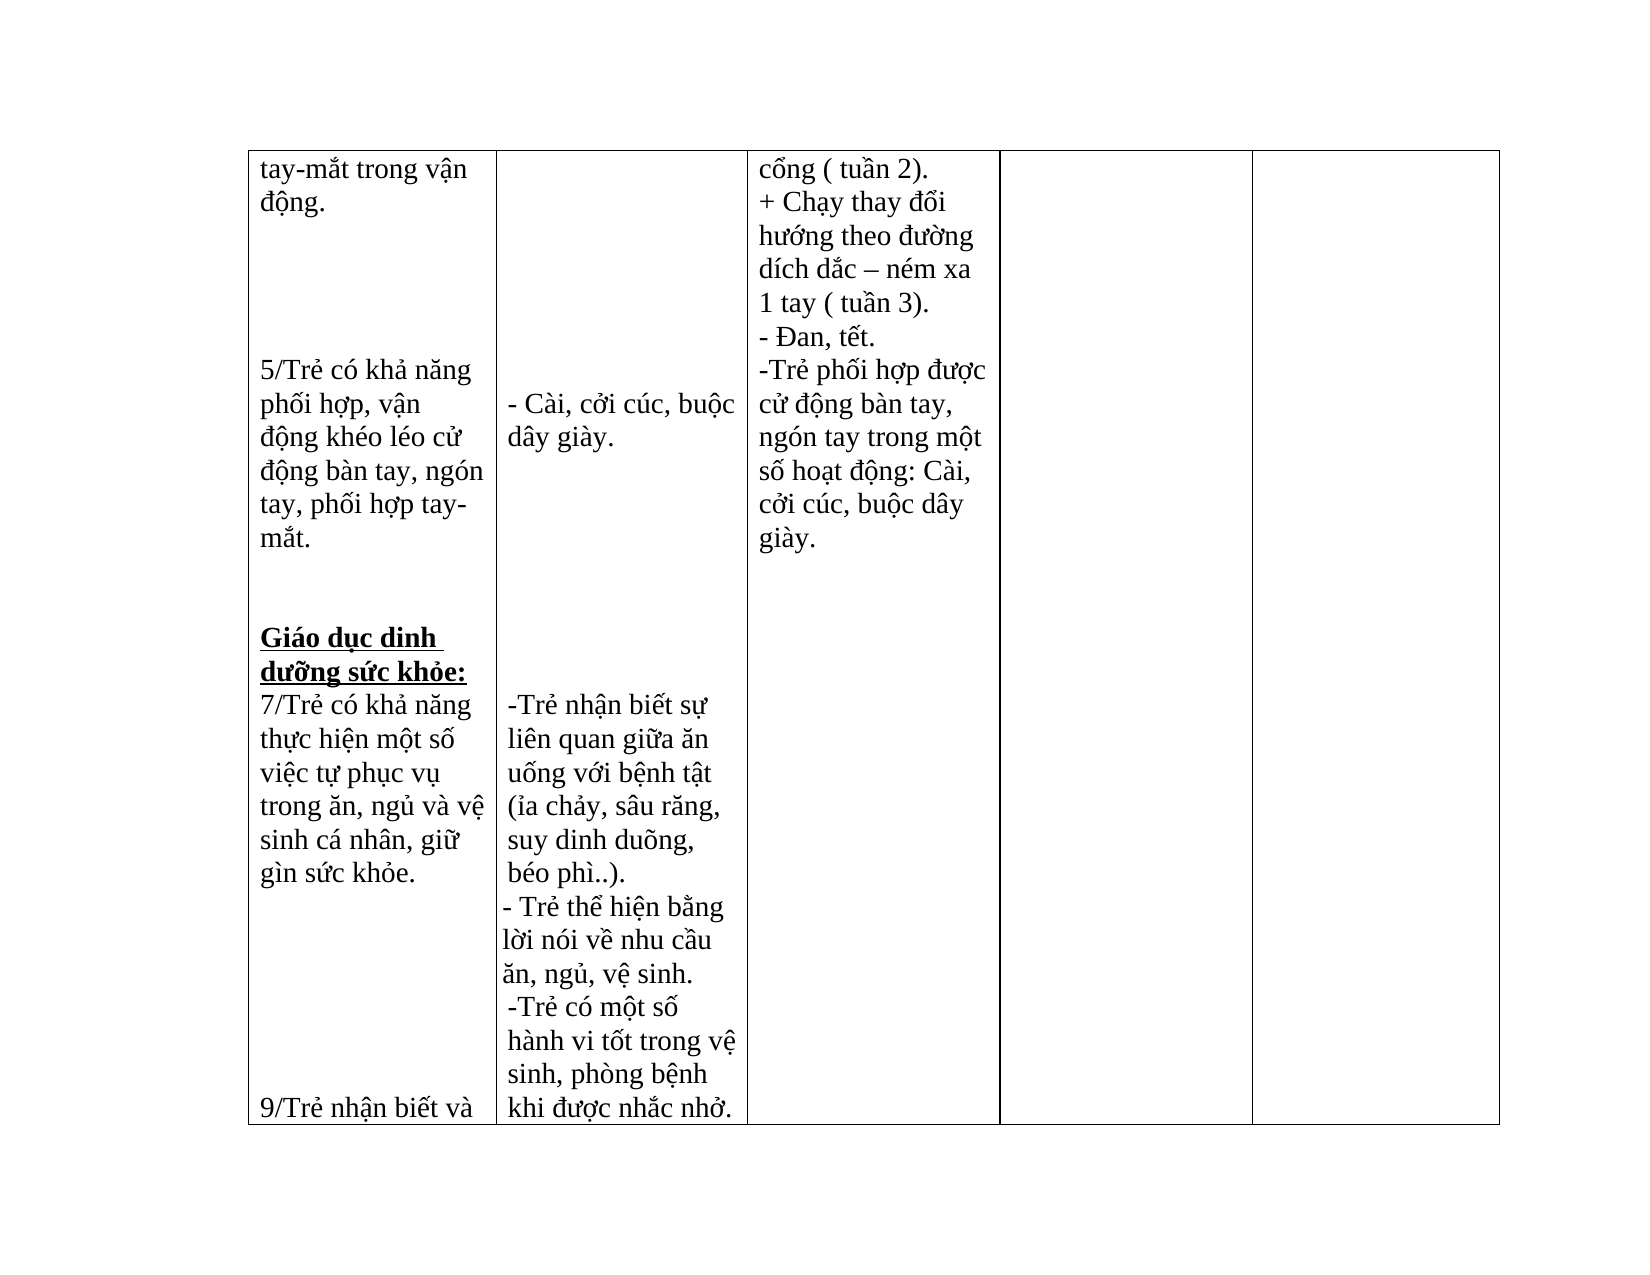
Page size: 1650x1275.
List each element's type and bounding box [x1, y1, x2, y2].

table_cell [748, 151, 999, 1124]
table_cell [1253, 151, 1499, 1124]
table_cell [1001, 151, 1252, 1124]
table_cell [497, 151, 747, 1124]
table_cell [249, 151, 496, 1124]
